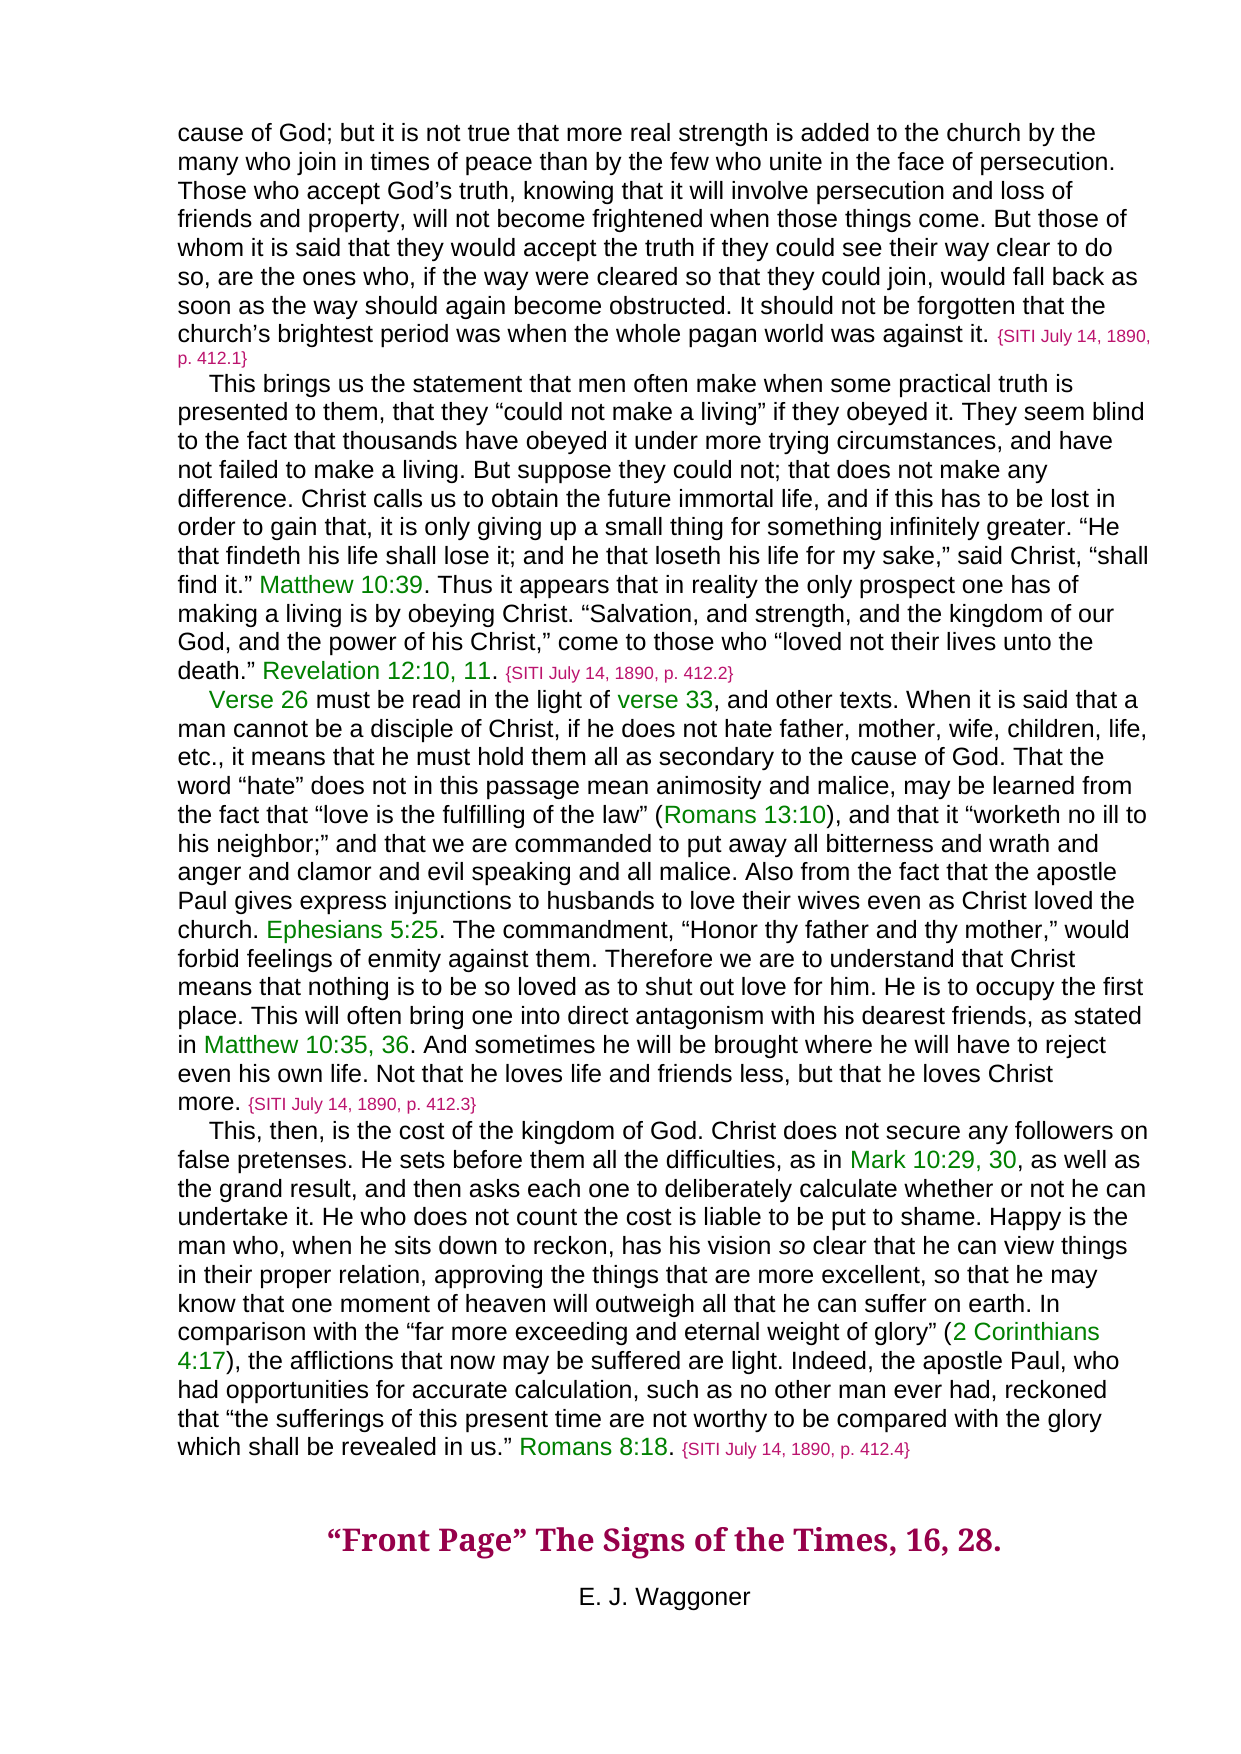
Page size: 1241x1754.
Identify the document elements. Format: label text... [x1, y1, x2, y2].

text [177, 118, 1152, 368]
text This, then, is the cost of the kingdom of God. Christ does not secure any followers on false pretenses. He sets before them all the difficulties, as in Mark 10:29, 30, as well as the grand result, and then asks each one to deliberately calculate whether or not he can undertake it. He who does not count the cost is liable to be put to shame. Happy is the man who, when he sits down to reckon, has his vision so clear that he can view things in their proper relation, approving the things that are more excellent, so that he may know that one moment of heaven will outweigh all that he can suffer on earth. In comparison with the “far more exceeding and eternal weight of glory” (2 Corinthians 4:17), the afflictions that now may be suffered are light. Indeed, the apostle Paul, who had opportunities for accurate calculation, such as no other man ever had, reckoned that “the sufferings of this present time are not worthy to be compared with the glory which shall be revealed in us.” Romans 8:18. {SITI July 14, 1890, p. 412.4} [177, 1116, 1152, 1461]
text E. J. Waggoner [177, 1582, 1152, 1611]
text “Front Page” The Signs of the Times, 16, 28. [177, 1514, 1152, 1561]
text Verse 26 must be read in the light of verse 33, and other texts. When it is said that a man cannot be a disciple of Christ, if he does not hate father, mother, wife, children, life, etc., it means that he must hold them all as secondary to the cause of God. That the word “hate” does not in this passage mean animosity and malice, may be learned from the fact that “love is the fulfilling of the law” (Romans 13:10), and that it “worketh no ill to his neighbor;” and that we are commanded to put away all bitterness and wrath and anger and clamor and evil speaking and all malice. Also from the fact that the apostle Paul gives express injunctions to husbands to love their wives even as Christ loved the church. Ephesians 5:25. The commandment, “Honor thy father and thy mother,” would forbid feelings of enmity against them. Therefore we are to understand that Christ means that nothing is to be so loved as to shut out love for him. He is to occupy the first place. This will often bring one into direct antagonism with his dearest friends, as stated in Matthew 10:35, 36. And sometimes he will be brought where he will have to reject even his own life. Not that he loves life and friends less, but that he loves Christ more. {SITI July 14, 1890, p. 412.3} [177, 685, 1152, 1116]
text This brings us the statement that men often make when some practical truth is presented to them, that they “could not make a living” if they obeyed it. They seem blind to the fact that thousands have obeyed it under more trying circumstances, and have not failed to make a living. But suppose they could not; that does not make any difference. Christ calls us to obtain the future immortal life, and if this has to be lost in order to gain that, it is only giving up a small thing for something infinitely greater. “He that findeth his life shall lose it; and he that loseth his life for my sake,” said Christ, “shall find it.” Matthew 10:39. Thus it appears that in reality the only prospect one has of making a living is by obeying Christ. “Salvation, and strength, and the kingdom of our God, and the power of his Christ,” come to those who “loved not their lives unto the death.” Revelation 12:10, 11. {SITI July 14, 1890, p. 412.2} [177, 368, 1152, 685]
